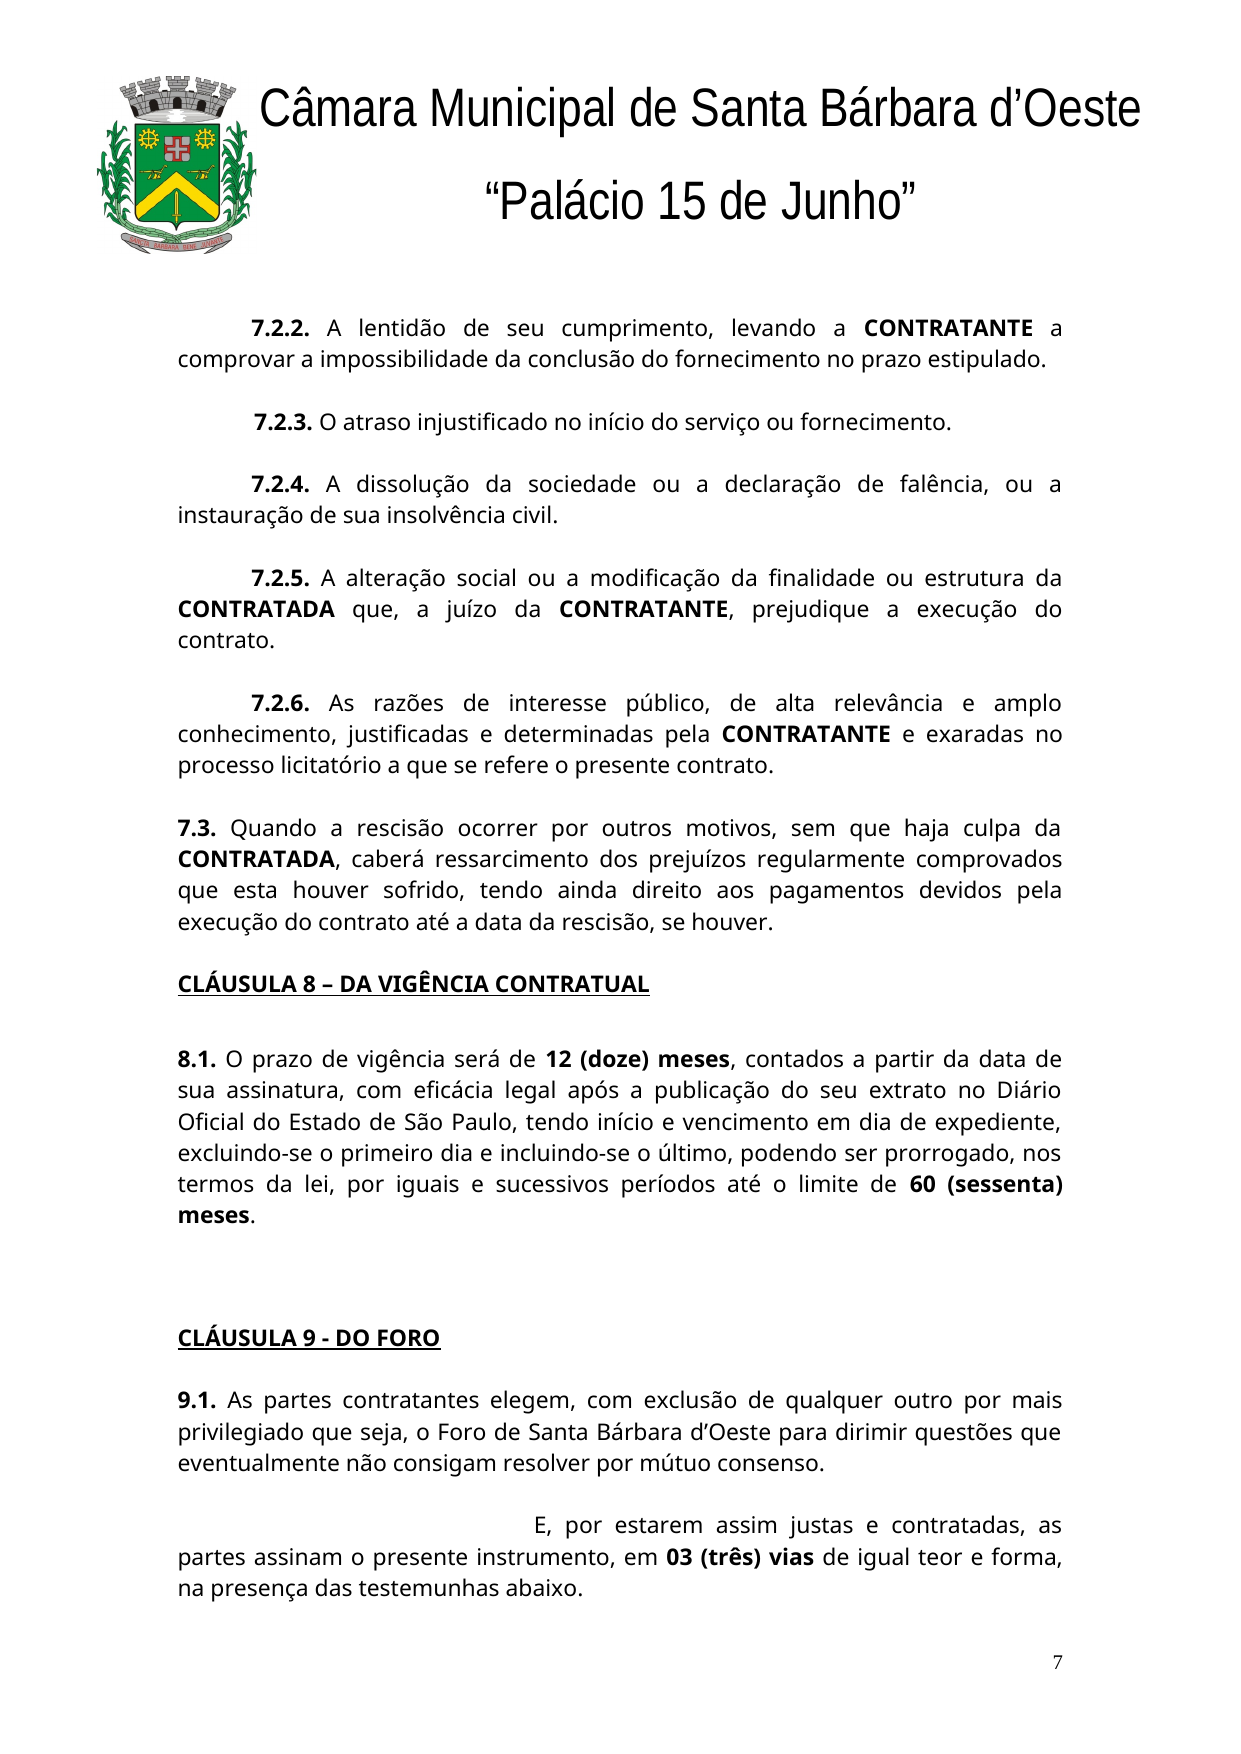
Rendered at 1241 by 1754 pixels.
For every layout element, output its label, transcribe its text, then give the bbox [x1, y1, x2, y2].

text CLÁUSULA 8 – DA VIGÊNCIA CONTRATUAL [177, 968, 1063, 999]
picture [96, 76, 257, 254]
text 7.2.2. A lentidão de seu cumprimento, levando a CONTRATANTE a comprovar a impossibilidade da conclusão do fornecimento no prazo estipulado. [177, 312, 1063, 374]
text 7.3. Quando a rescisão ocorrer por outros motivos, sem que haja culpa da CONTRATADA, caberá ressarcimento dos prejuízos regularmente comprovados que esta houver sofrido, tendo ainda direito aos pagamentos devidos pela execução do contrato até a data da rescisão, se houver. [177, 812, 1063, 937]
text E, por estarem assim justas e contratadas, as partes assinam o presente instrumento, em 03 (três) vias de igual teor e forma, na presença das testemunhas abaixo. [177, 1509, 1063, 1603]
text 9.1. As partes contratantes elegem, com exclusão de qualquer outro por mais privilegiado que seja, o Foro de Santa Bárbara d’Oeste para dirimir questões que eventualmente não consigam resolver por mútuo consenso. [177, 1384, 1063, 1478]
text CLÁUSULA 9 - DO FORO [177, 1322, 1063, 1353]
text 7.2.3. O atraso injustificado no início do serviço ou fornecimento. [177, 406, 1063, 437]
text 7.2.6. As razões de interesse público, de alta relevância e amplo conhecimento, justificadas e determinadas pela CONTRATANTE e exaradas no processo licitatório a que se refere o presente contrato. [177, 687, 1063, 781]
text 7.2.4. A dissolução da sociedade ou a declaração de falência, ou a instauração de sua insolvência civil. [177, 468, 1063, 531]
text 7.2.5. A alteração social ou a modificação da finalidade ou estrutura da CONTRATADA que, a juízo da CONTRATANTE, prejudique a execução do contrato. [177, 562, 1063, 656]
text 8.1. O prazo de vigência será de 12 (doze) meses, contados a partir da data de sua assinatura, com eficácia legal após a publicação do seu extrato no Diário Oficial do Estado de São Paulo, tendo início e vencimento em dia de expediente, excluindo-se o primeiro dia e incluindo-se o último, podendo ser prorrogado, nos termos da lei, por iguais e sucessivos períodos até o limite de 60 (sessenta) meses. [177, 1043, 1063, 1231]
